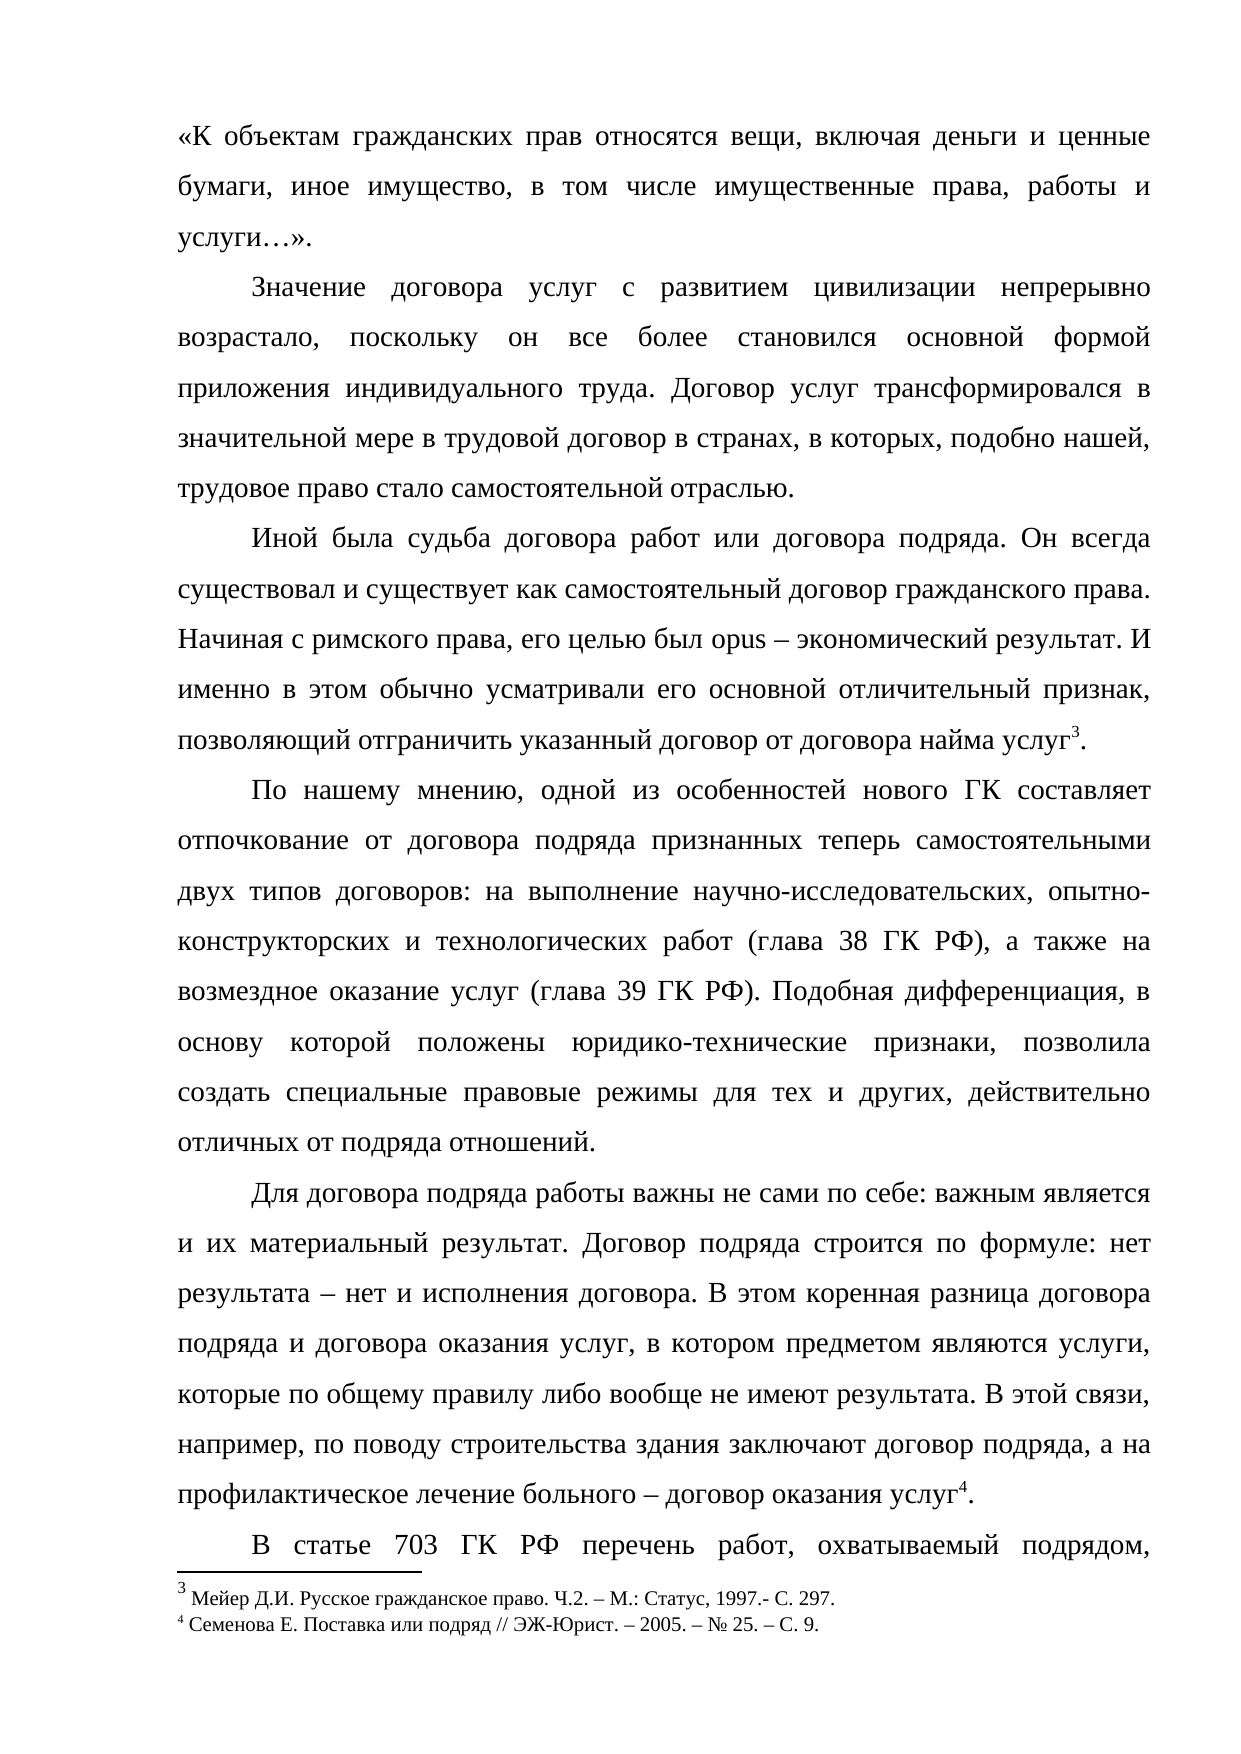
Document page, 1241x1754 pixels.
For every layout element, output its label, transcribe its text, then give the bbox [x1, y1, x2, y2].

text По нашему мнению, одной из особенностей нового ГК составляет отпочкование от договора подряда признанных теперь самостоятельными двух типов договоров: на выполнение научно-исследовательских, опытно-конструкторских и технологических работ (глава 38 ГК РФ), а также на возмездное оказание услуг (глава 39 ГК РФ). Подобная дифференциация, в основу которой положены юридико-технические признаки, позволила создать специальные правовые режимы для тех и других, действительно отличных от подряда отношений. [177, 772, 1152, 1158]
text Иной была судьба договора работ или договора подряда. Он всегда существовал и существует как самостоятельный договор гражданского права. Начиная с римского права, его целью был opus – экономический результат. И именно в этом обычно усматривали его основной отличительный признак, позволяющий отграничить указанный договор от договора найма услуг. [177, 521, 1152, 755]
text Значение договора услуг с развитием цивилизации непрерывно возрастало, поскольку он все более становился основной формой приложения индивидуального труда. Договор услуг трансформировался в значительной мере в трудовой договор в странах, в которых, подобно нашей, трудовое право стало самостоятельной отраслью. [177, 269, 1152, 504]
text Для договора подряда работы важны не сами по себе: важным является и их материальный результат. Договор подряда строится по формуле: нет результата – нет и исполнения договора. В этом коренная разница договора подряда и договора оказания услуг, в котором предметом являются услуги, которые по общему правилу либо вообще не имеют результата. В этой связи, например, по поводу строительства здания заключают договор подряда, а на профилактическое лечение больного – договор оказания услуг. [177, 1175, 1152, 1510]
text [177, 118, 1152, 252]
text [177, 1527, 1152, 1560]
